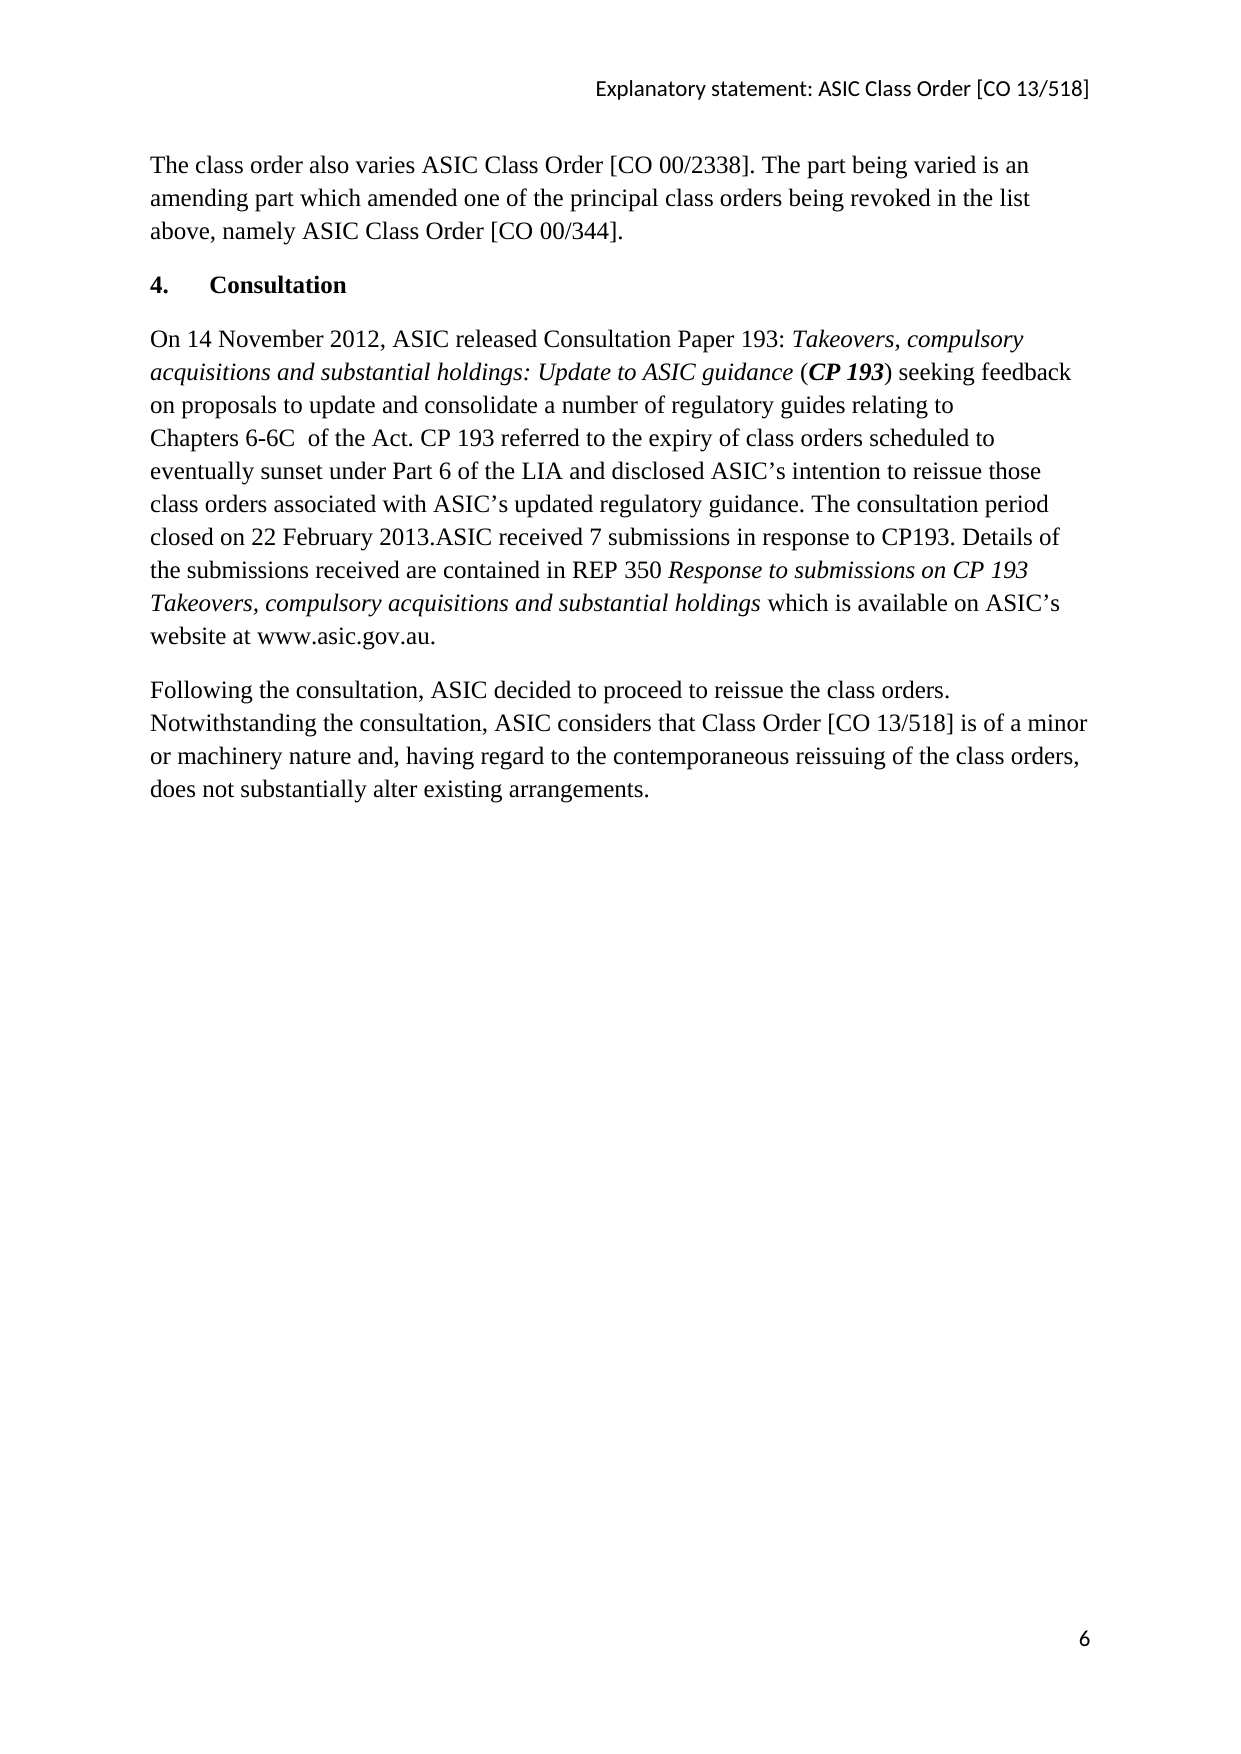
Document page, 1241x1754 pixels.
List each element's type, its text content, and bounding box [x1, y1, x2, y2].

text On 14 November 2012, ASIC released Consultation Paper 193: Takeovers, compulsory acquisitions and substantial holdings: Update to ASIC guidance (CP 193) seeking feedback on proposals to update and consolidate a number of regulatory guides relating to Chapters 6-6C of the Act. CP 193 referred to the expiry of class orders scheduled to eventually sunset under Part 6 of the LIA and disclosed ASIC’s intention to reissue those class orders associated with ASIC’s updated regulatory guidance. The consultation period closed on 22 February 2013.ASIC received 7 submissions in response to CP193. Details of the submissions received are contained in REP 350 Response to submissions on CP 193 Takeovers, compulsory acquisitions and substantial holdings which is available on ASIC’s website at www.asic.gov.au. [150, 324, 1090, 650]
text The class order also varies ASIC Class Order [CO 00/2338]. The part being varied is an amending part which amended one of the principal class orders being revoked in the list above, namely ASIC Class Order [CO 00/344]. [150, 150, 1090, 245]
text 4. Consultation [150, 270, 1090, 299]
text Following the consultation, ASIC decided to proceed to reissue the class orders. Notwithstanding the consultation, ASIC considers that Class Order [CO 13/518] is of a minor or machinery nature and, having regard to the contemporaneous reissuing of the class orders, does not substantially alter existing arrangements. [150, 675, 1090, 803]
